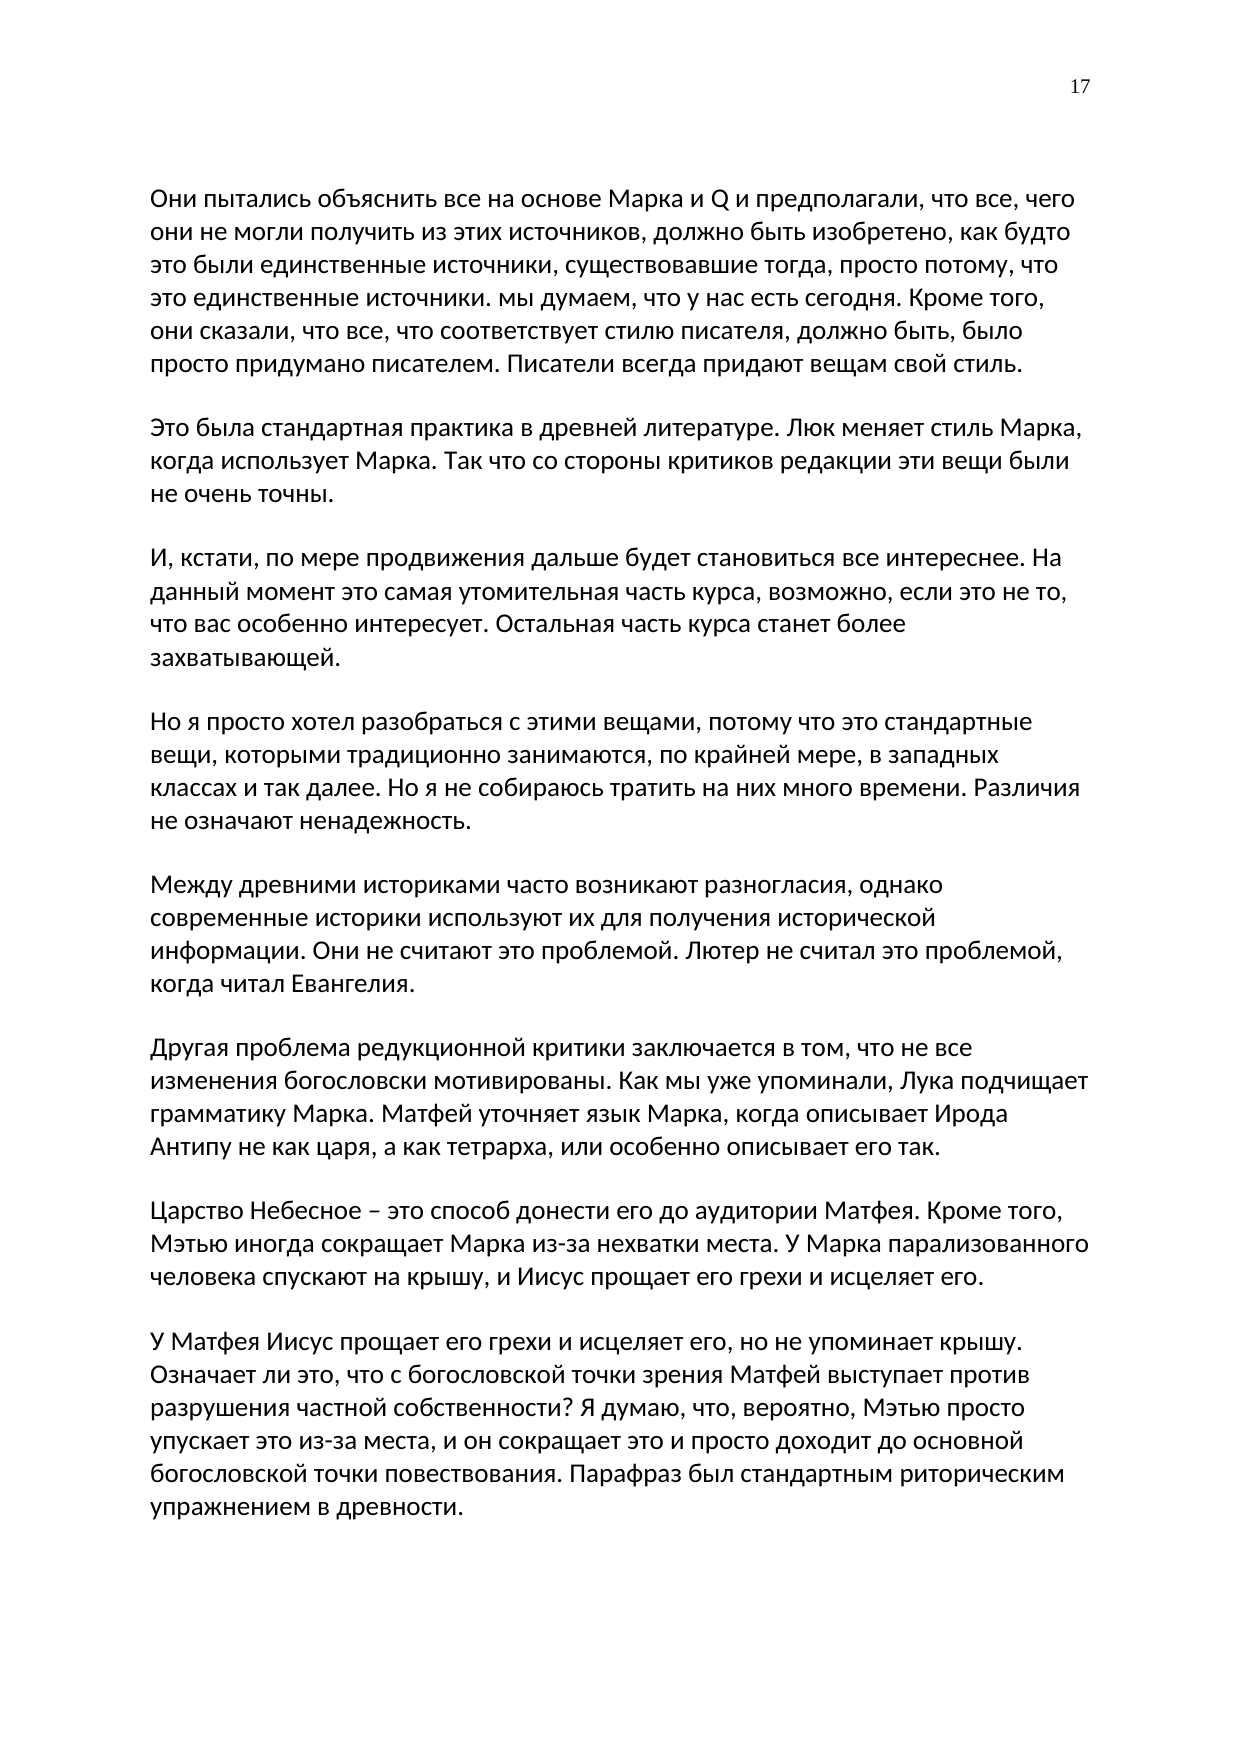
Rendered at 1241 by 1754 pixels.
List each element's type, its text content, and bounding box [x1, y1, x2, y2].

text И, кстати, по мере продвижения дальше будет становиться все интереснее. На данный момент это самая утомительная часть курса, возможно, если это не то, что вас особенно интересует. Остальная часть курса станет более захватывающей. [150, 541, 1090, 673]
text Другая проблема редукционной критики заключается в том, что не все изменения богословски мотивированы. Как мы уже упоминали, Лука подчищает грамматику Марка. Матфей уточняет язык Марка, когда описывает Ирода Антипу не как царя, а как тетрарха, или особенно описывает его так. [150, 1030, 1090, 1162]
text У Матфея Иисус прощает его грехи и исцеляет его, но не упоминает крышу. Означает ли это, что с богословской точки зрения Матфей выступает против разрушения частной собственности? Я думаю, что, вероятно, Мэтью просто упускает это из-за места, и он сокращает это и просто доходит до основной богословской точки повествования. Парафраз был стандартным риторическим упражнением в древности. [150, 1324, 1090, 1522]
text Они пытались объяснить все на основе Марка и Q и предполагали, что все, чего они не могли получить из этих источников, должно быть изобретено, как будто это были единственные источники, существовавшие тогда, просто потому, что это единственные источники. мы думаем, что у нас есть сегодня. Кроме того, они сказали, что все, что соответствует стилю писателя, должно быть, было просто придумано писателем. Писатели всегда придают вещам свой стиль. [150, 181, 1090, 379]
text Но я просто хотел разобраться с этими вещами, потому что это стандартные вещи, которыми традиционно занимаются, по крайней мере, в западных классах и так далее. Но я не собираюсь тратить на них много времени. Различия не означают ненадежность. [150, 704, 1090, 836]
text Это была стандартная практика в древней литературе. Люк меняет стиль Марка, когда использует Марка. Так что со стороны критиков редакции эти вещи были не очень точны. [150, 410, 1090, 509]
text Царство Небесное – это способ донести его до аудитории Матфея. Кроме того, Мэтью иногда сокращает Марка из-за нехватки места. У Марка парализованного человека спускают на крышу, и Иисус прощает его грехи и исцеляет его. [150, 1193, 1090, 1293]
text Между древними историками часто возникают разногласия, однако современные историки используют их для получения исторической информации. Они не считают это проблемой. Лютер не считал это проблемой, когда читал Евангелия. [150, 867, 1090, 999]
